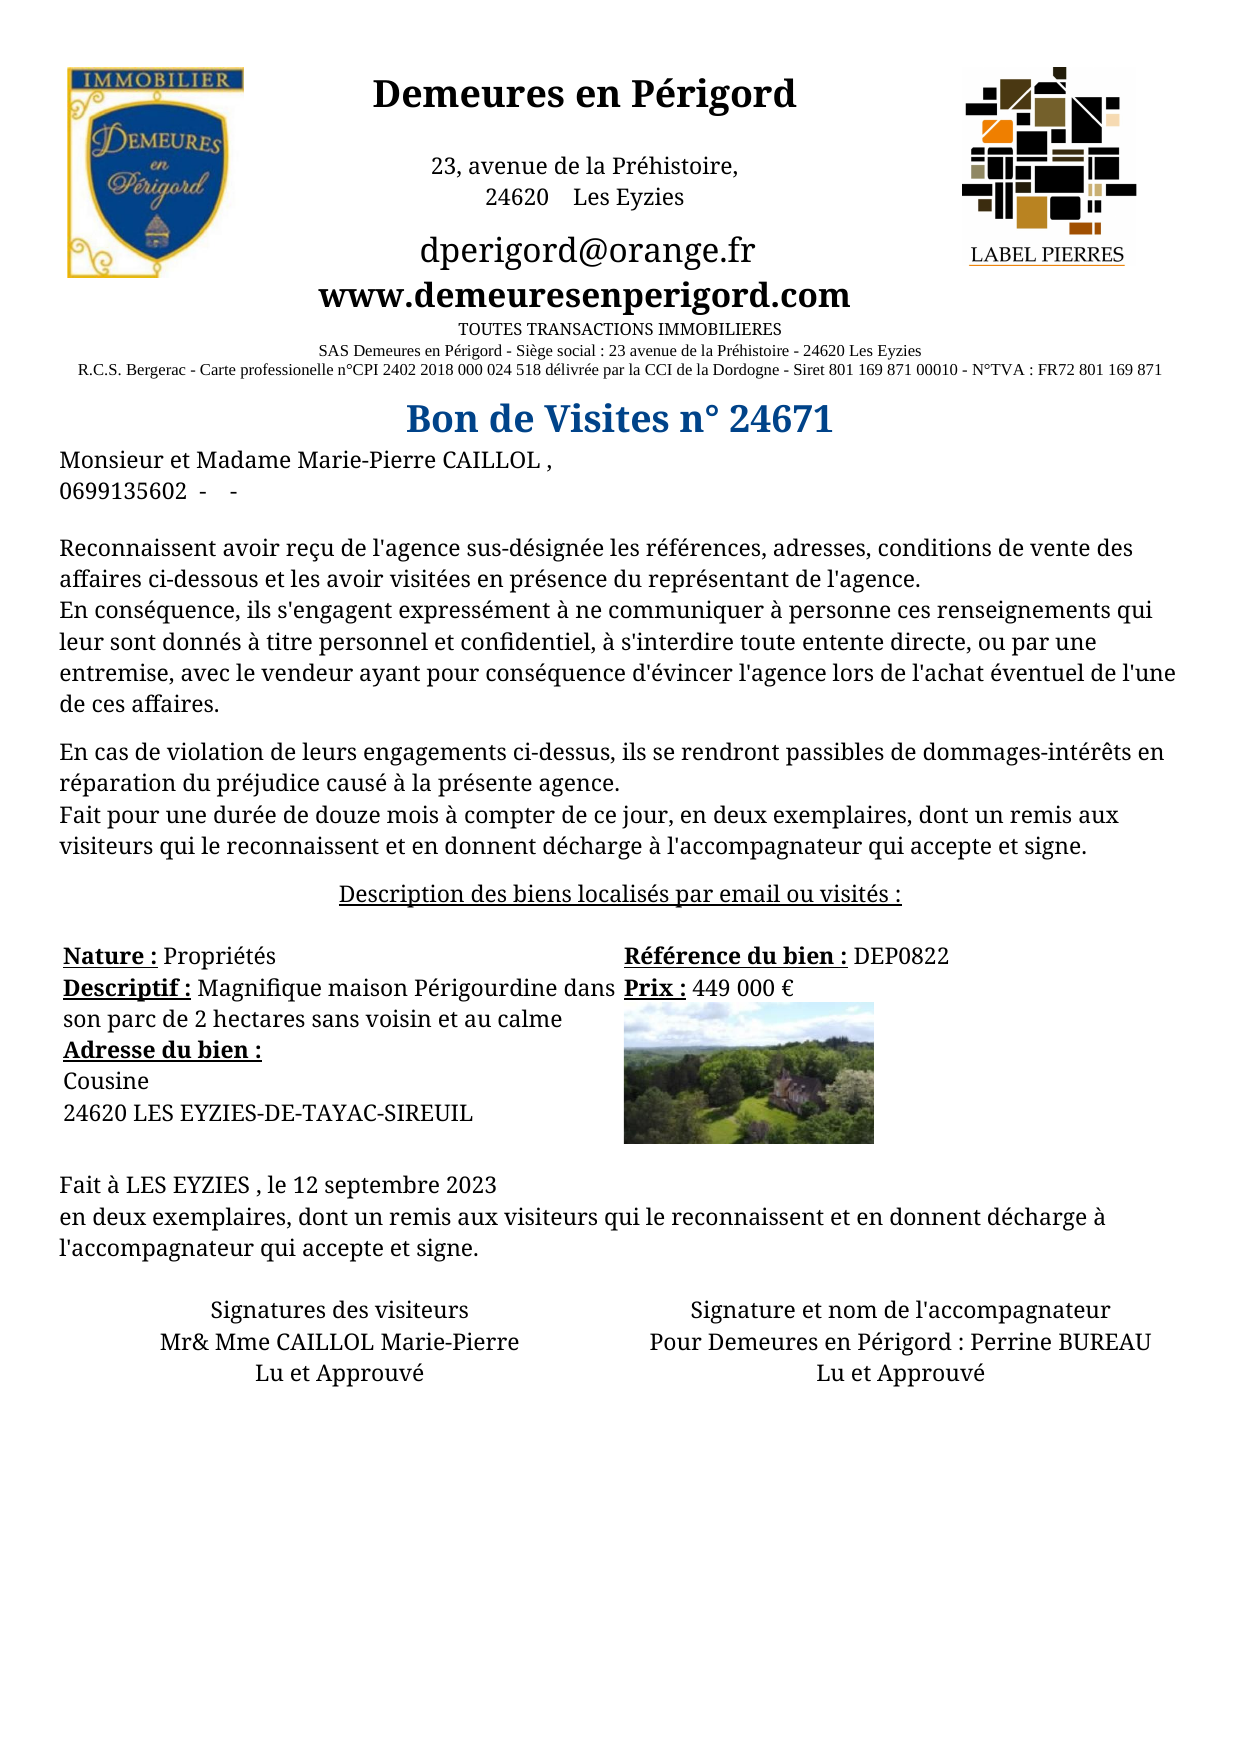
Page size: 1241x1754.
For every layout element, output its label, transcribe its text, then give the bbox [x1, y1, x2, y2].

table_cell Mr& Mme CAILLOL Marie-Pierre Lu et Approuvé [59, 1326, 620, 1388]
table_cell Pour Demeures en Périgord : Perrine BUREAU Lu et Approuvé [620, 1326, 1181, 1388]
table_header Nature : Propriétés [59, 940, 620, 971]
table_header Référence du bien : DEP0822 [620, 940, 1181, 971]
text 0699135602 - - [59, 475, 1181, 506]
picture [67, 67, 244, 278]
table_header Signature et nom de l'accompagnateur [620, 1295, 1181, 1326]
table_cell Descriptif : Magnifique maison Périgourdine dans son parc de 2 hectares sans voisin et au calme [59, 971, 620, 1034]
table_cell Cousine 24620 LES EYZIES-DE-TAYAC-SIREUIL [59, 1065, 620, 1144]
text Monsieur et Madame Marie-Pierre CAILLOL , [59, 444, 1181, 475]
picture [623, 1002, 874, 1144]
picture [962, 67, 1137, 266]
text Fait à LES EYZIES , le 12 septembre 2023 [59, 1169, 1181, 1201]
text Description des biens localisés par email ou visités : [59, 878, 1181, 909]
table_cell Adresse du bien : [59, 1034, 620, 1065]
text en deux exemplaires, dont un remis aux visiteurs qui le reconnaissent et en donnent décharge à l'accompagnateur qui accepte et signe. [59, 1201, 1181, 1263]
table_cell Prix : 449 000 € [620, 971, 1181, 1144]
text Bon de Visites n° 24671 [59, 393, 1181, 444]
text Reconnaissent avoir reçu de l'agence sus-désignée les références, adresses, conditions de vente des affaires ci-dessous et les avoir visitées en présence du représentant de l'agence. En conséquence, ils s'engagent expressément à ne communiquer à personne ces renseignements qui leur sont donnés à titre personnel et confidentiel, à s'interdire toute entente directe, ou par une entremise, avec le vendeur ayant pour conséquence d'évincer l'agence lors de l'achat éventuel de l'une de ces affaires. [59, 532, 1181, 719]
text En cas de violation de leurs engagements ci-dessus, ils se rendront passibles de dommages-intérêts en réparation du préjudice causé à la présente agence. Fait pour une durée de douze mois à compter de ce jour, en deux exemplaires, dont un remis aux visiteurs qui le reconnaissent et en donnent décharge à l'accompagnateur qui accepte et signe. [59, 736, 1181, 861]
table_header Signatures des visiteurs [59, 1295, 620, 1326]
